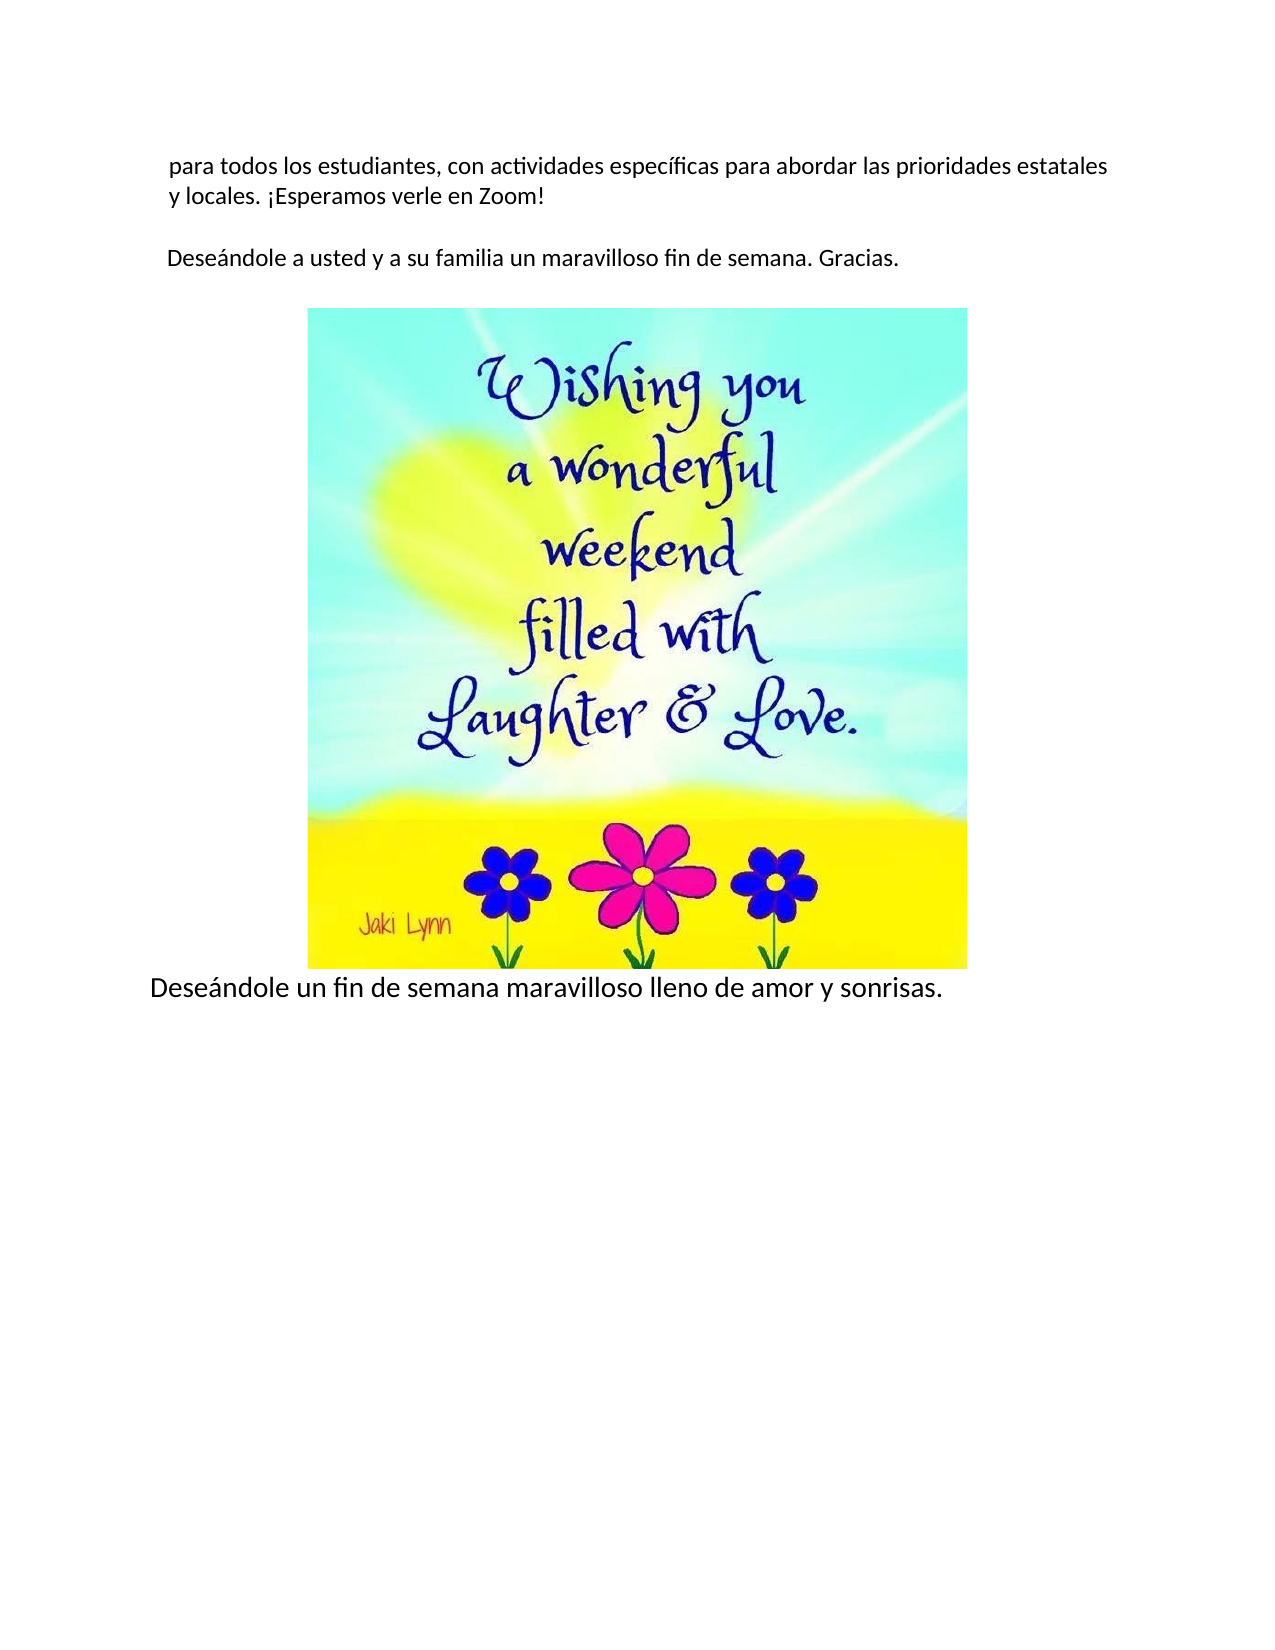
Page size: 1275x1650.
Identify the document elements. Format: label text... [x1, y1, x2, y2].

picture [307, 308, 968, 969]
text Deseándole un fin de semana maravilloso lleno de amor y sonrisas. [150, 969, 1125, 1004]
text Deseándole a usted y a su familia un maravilloso fin de semana. Gracias. [150, 242, 1125, 273]
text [168, 150, 1125, 211]
